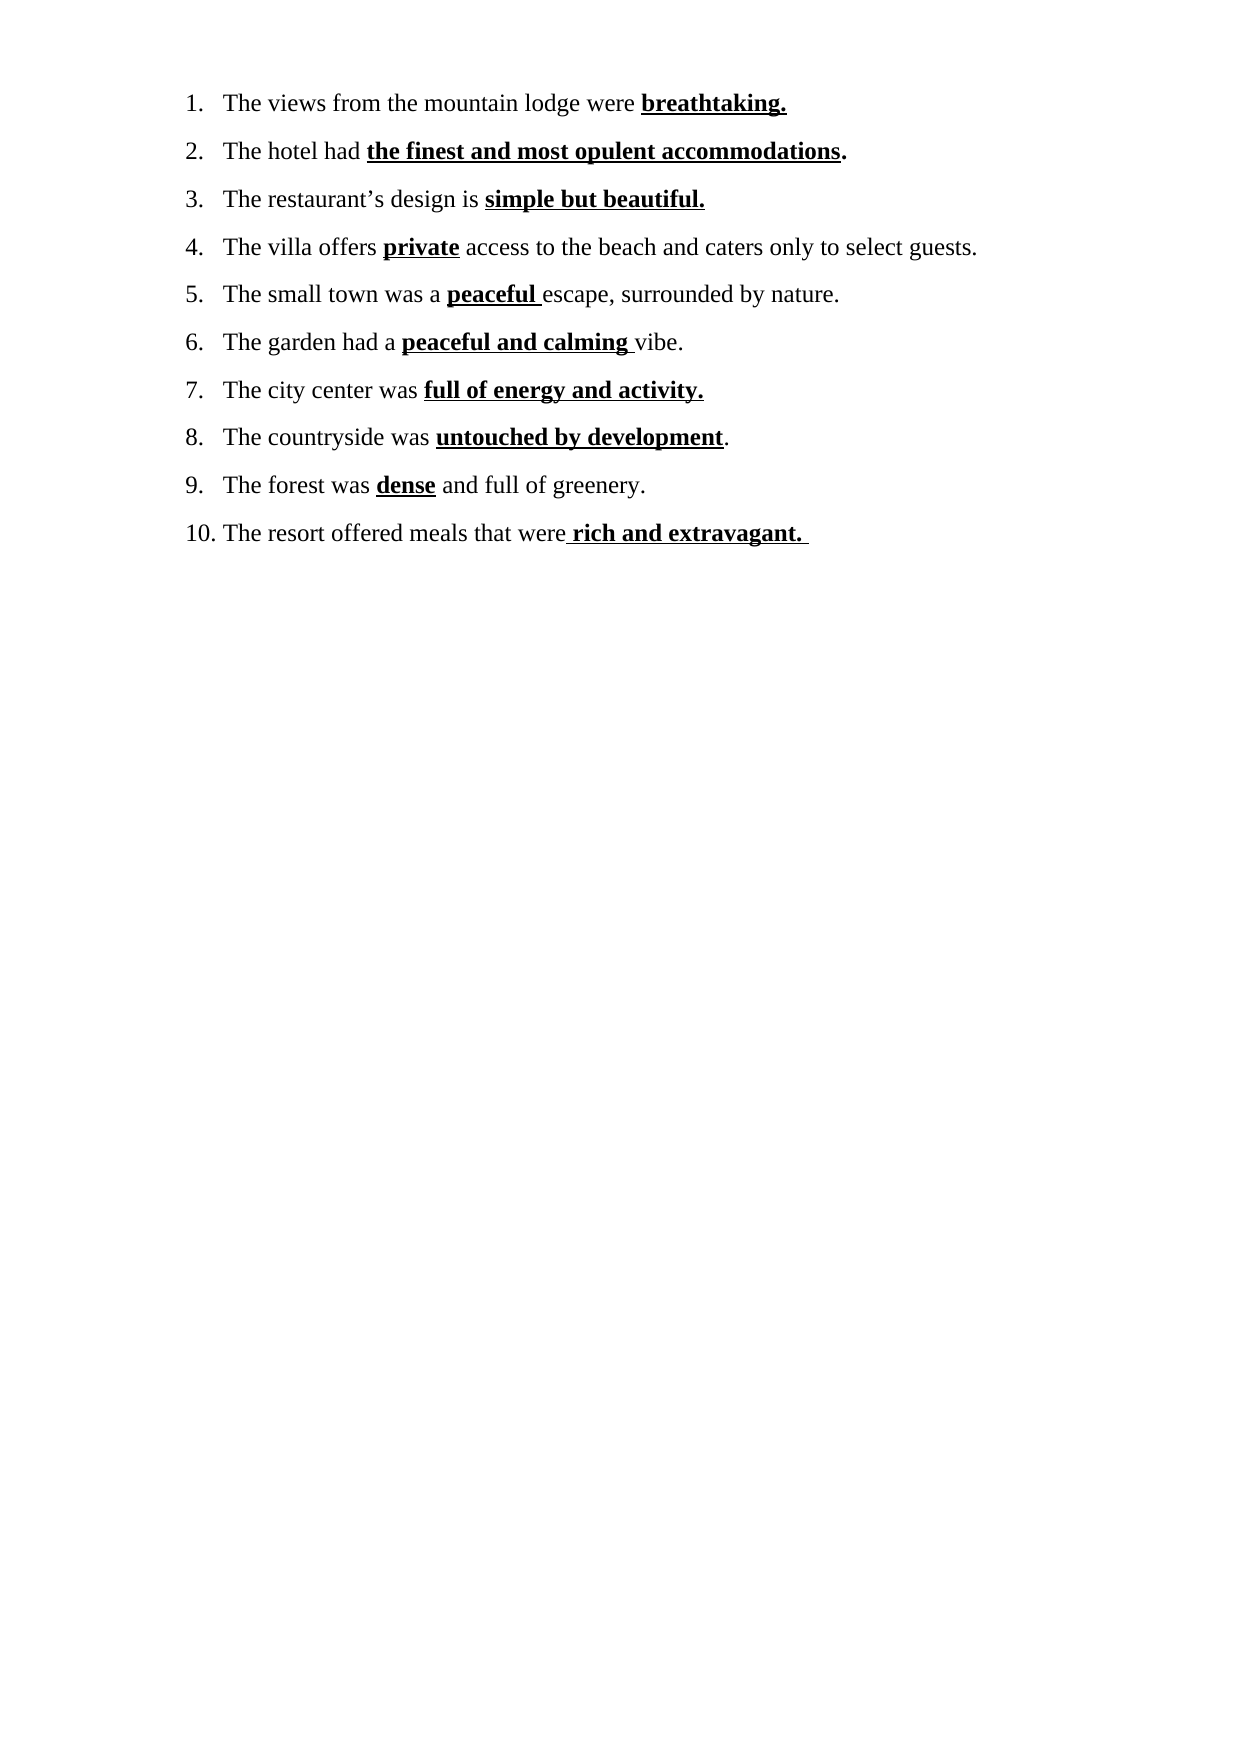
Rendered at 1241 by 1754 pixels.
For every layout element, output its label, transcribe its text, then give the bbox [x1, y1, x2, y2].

list The restaurant’s design is simple but beautiful. [185, 184, 1152, 213]
list The resort offered meals that were rich and extravagant. [185, 518, 1152, 547]
list The forest was dense and full of greenery. [185, 470, 1152, 499]
list The villa offers private access to the beach and caters only to select guests. [185, 232, 1152, 260]
list The small town was a peaceful escape, surrounded by nature. [185, 279, 1152, 308]
list The countryside was untouched by development. [185, 422, 1152, 451]
list The garden had a peaceful and calming vibe. [185, 327, 1152, 356]
list The city center was full of energy and activity. [185, 375, 1152, 403]
list The hotel had the finest and most opulent accommodations. [185, 136, 1152, 165]
list The views from the mountain lodge were breathtaking. [185, 88, 1152, 117]
